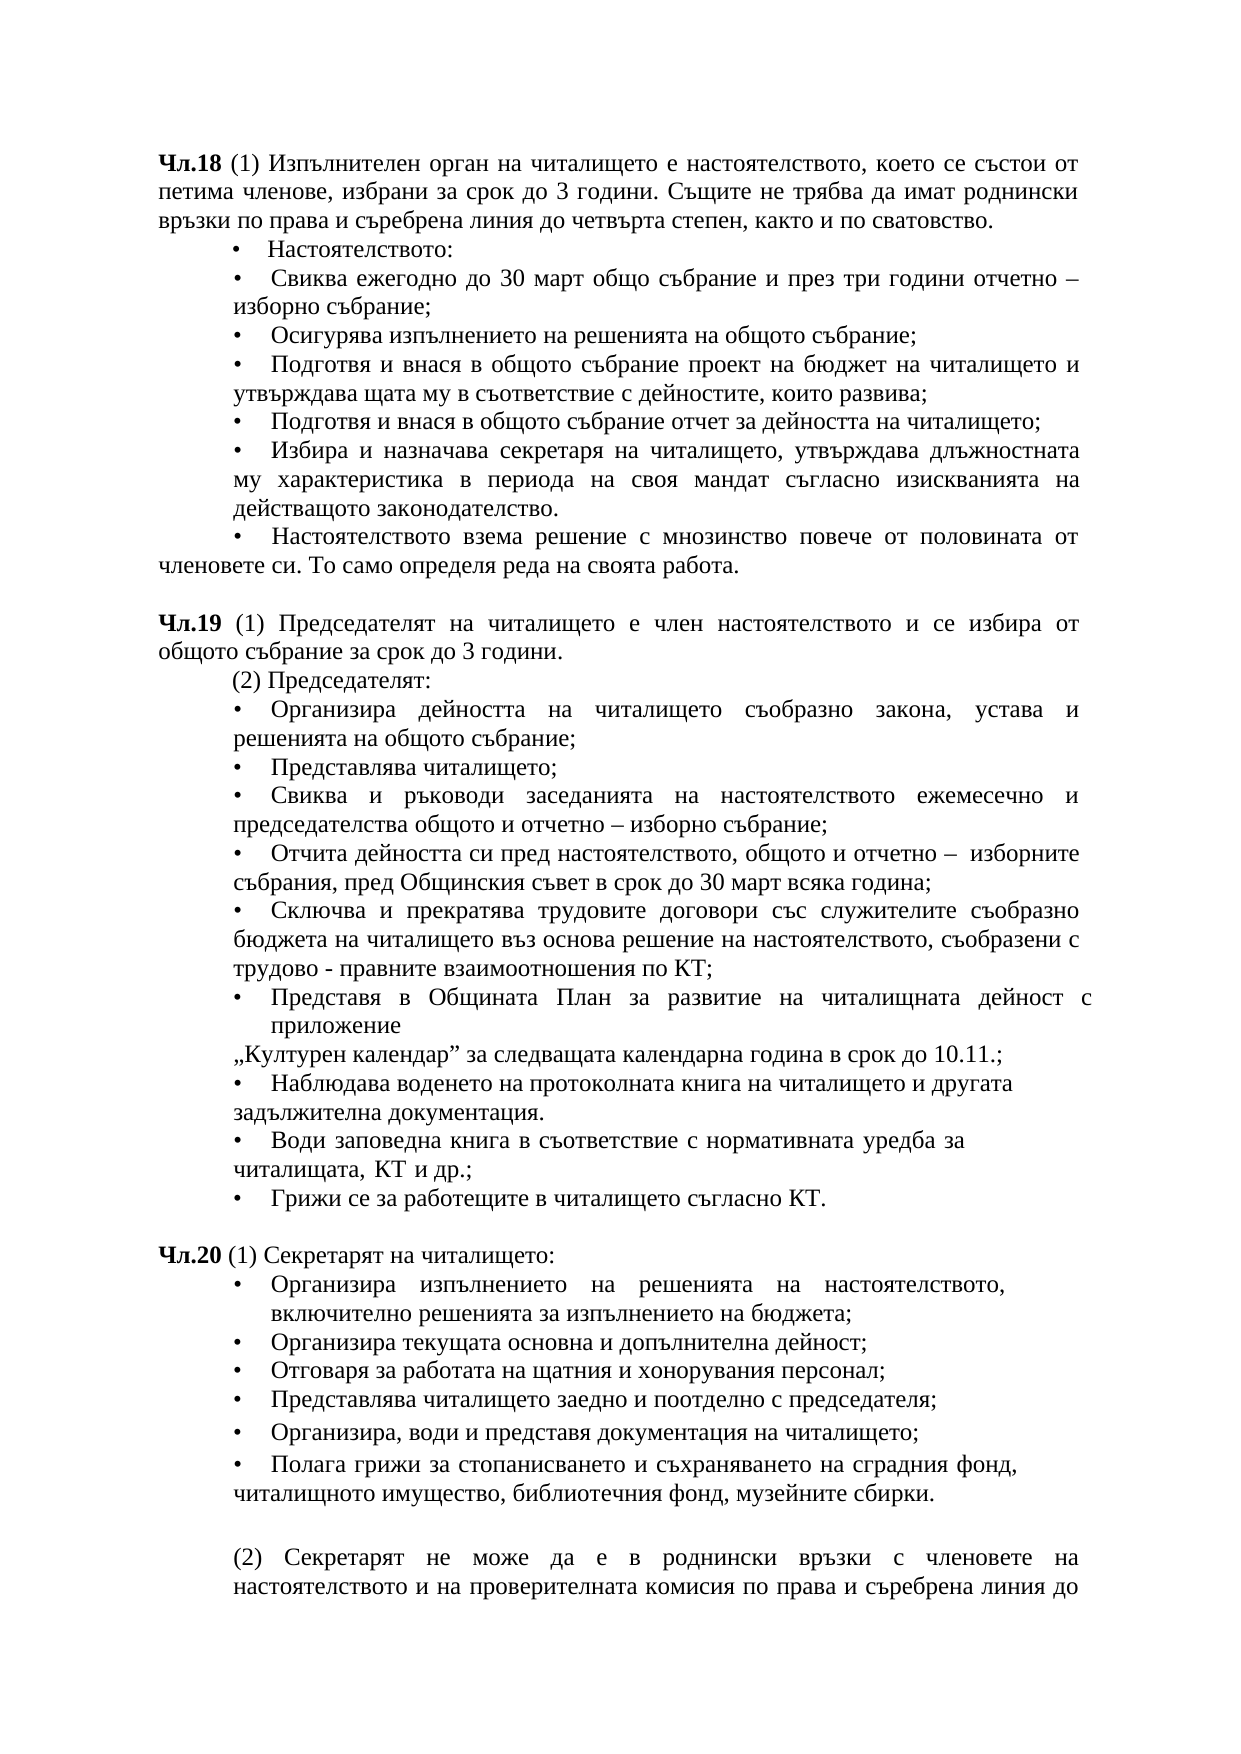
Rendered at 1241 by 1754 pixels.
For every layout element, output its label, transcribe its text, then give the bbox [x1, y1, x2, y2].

list Организира дейността на читалището съобразно закона, устава и решенията на общото събрание; [233, 694, 1079, 751]
list Настоятелството взема решение с мнозинство повече от половината от членовете си. То само определя реда на своята работа. [158, 521, 1079, 579]
text Чл.20 (1) Секретарят на читалището: [158, 1240, 1093, 1269]
text „Културен календар” за следващата календарна година в срок до 10.11.; [233, 1039, 1093, 1068]
text (2) Председателят: [232, 665, 1093, 694]
list Свиква ежегодно до 30 март общо събрание и през три години отчетно – изборно събрание; [233, 263, 1080, 320]
text Чл.18 (1) Изпълнителен орган на читалището е настоятелството, което се състои от петима членове, избрани за срок до 3 години. Същите не трябва да имат роднински връзки по права и съребрена линия до четвърта степен, както и по сватовство. [158, 148, 1079, 234]
list Сключва и прекратява трудовите договори със служителите съобразно бюджета на читалището въз основа решение на настоятелството, съобразени с трудово - правните взаимоотношения по КТ; [233, 895, 1080, 982]
list Настоятелството: [232, 234, 1093, 263]
list Подготвя и внася в общото събрание отчет за дейността на читалището; [233, 406, 1093, 435]
list Избира и назначава секретаря на читалището, утвърждава длъжностната му характеристика в периода на своя мандат съгласно изискванията на действащото законодателство. [233, 435, 1080, 521]
text Чл.19 (1) Председателят на читалището е член настоятелството и се избира от общото събрание за срок до 3 години. [158, 608, 1079, 665]
list Грижи се за работещите в читалището съгласно КТ. [233, 1183, 1093, 1212]
list Отчита дейността си пред настоятелството, общото и отчетно – изборните събрания, пред Общинския съвет в срок до 30 март всяка година; [233, 838, 1080, 895]
list Осигурява изпълнението на решенията на общото събрание; [233, 320, 1093, 349]
list Наблюдава воденето на протоколната книга на читалището и другата задължителна документация. [233, 1068, 1079, 1125]
list Полага грижи за стопанисването и съхраняването на сградния фонд, читалищното имущество, библиотечния фонд, музейните сбирки. [233, 1449, 1079, 1507]
list Организира изпълнението на решенията на настоятелството, включително решенията за изпълнението на бюджета; [233, 1269, 1079, 1327]
list Отговаря за работата на щатния и хонорувания персонал; [233, 1355, 1093, 1384]
list Организира текущата основна и допълнителна дейност; [233, 1327, 1093, 1355]
list Подготвя и внася в общото събрание проект на бюджет на читалището и утвърждава щата му в съответствие с дейностите, които развива; [233, 349, 1079, 406]
list Представя в Общината План за развитие на читалищната дейност с приложение [233, 982, 1093, 1039]
list Организира, води и представя документация на читалището; [233, 1417, 1093, 1446]
list Представлява читалището заедно и поотделно с председателя; [233, 1384, 1093, 1413]
list Представлява читалището; [233, 752, 1093, 780]
list Води заповедна книга в съответствие с нормативната уредба за читалищата, КТ и др.; [233, 1125, 1079, 1183]
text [233, 1542, 1079, 1600]
list Свиква и ръководи заседанията на настоятелството ежемесечно и председателства общото и отчетно – изборно събрание; [233, 780, 1079, 838]
